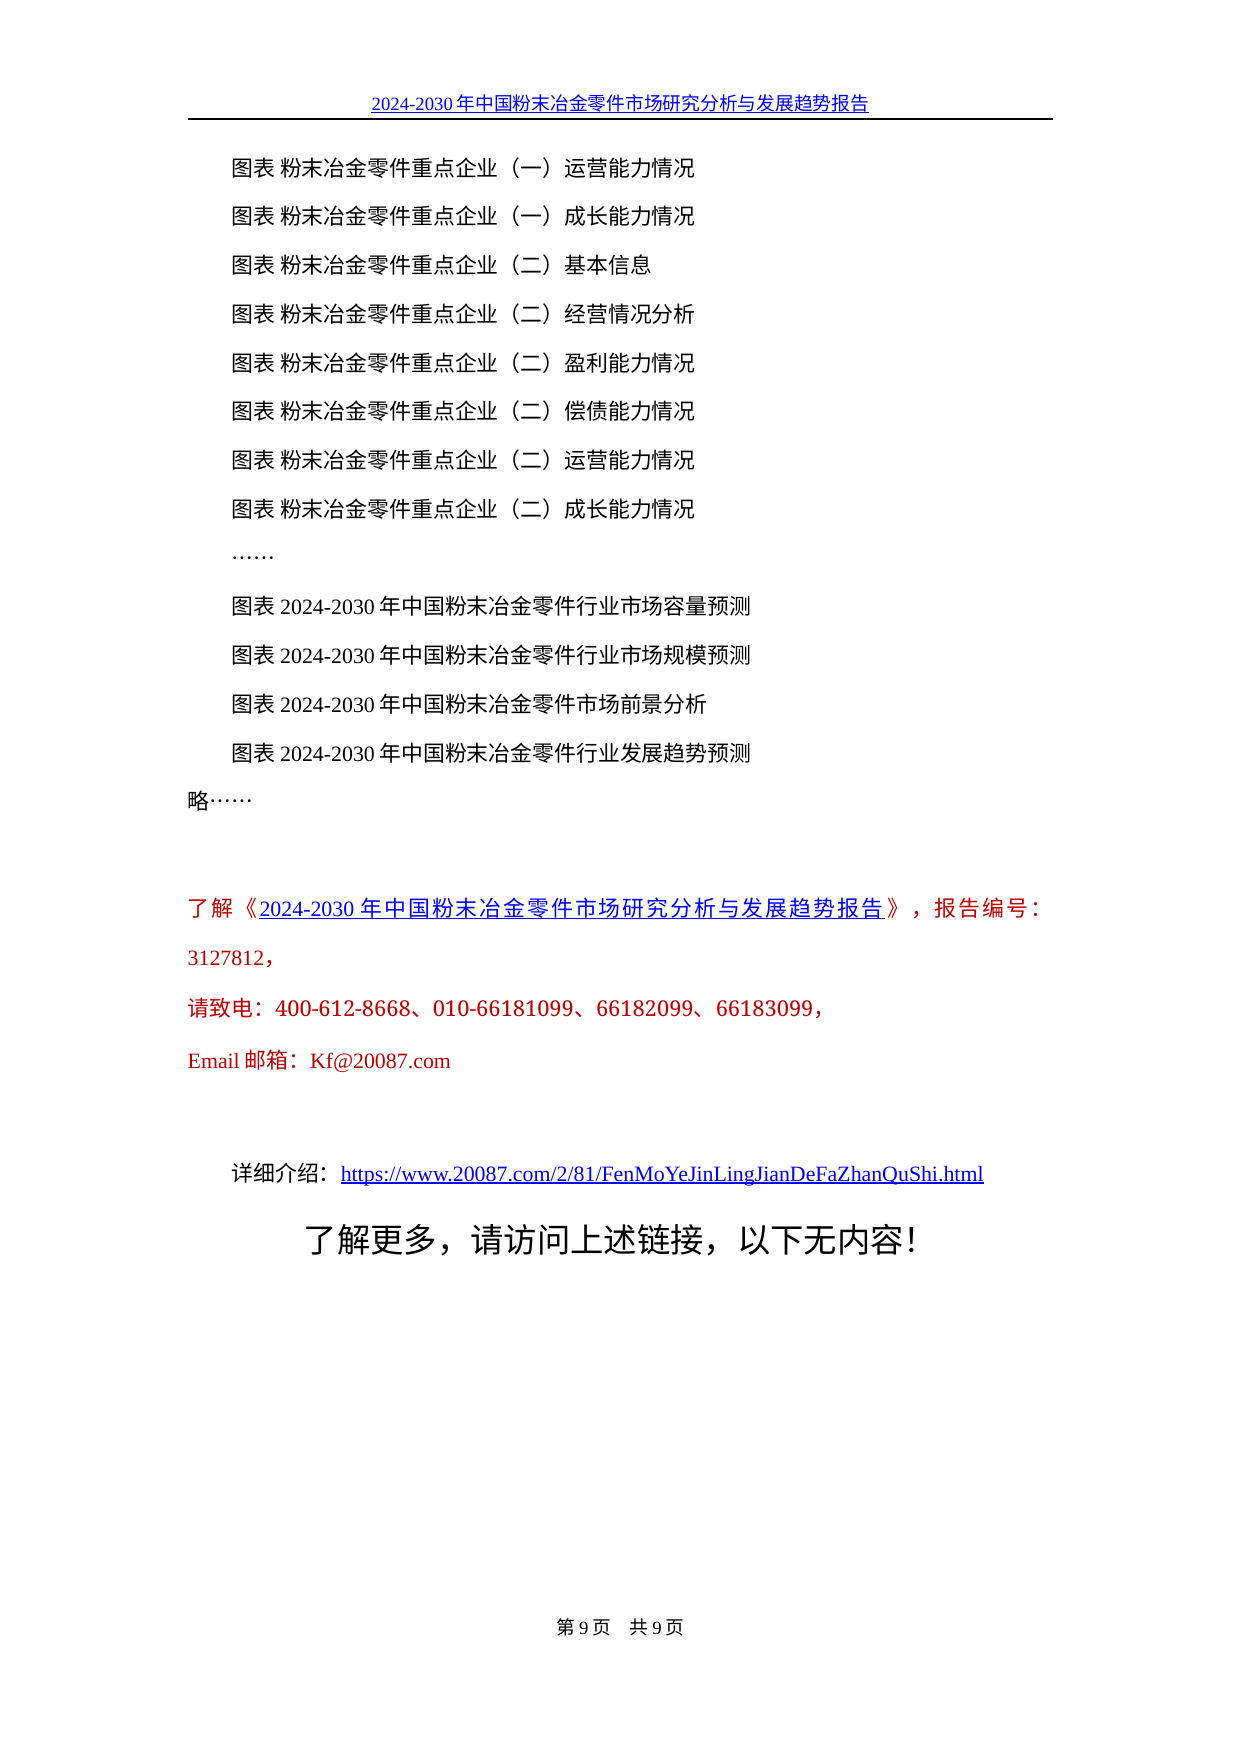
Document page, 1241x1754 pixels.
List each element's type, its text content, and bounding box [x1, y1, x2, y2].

text 详细介绍：https://www.20087.com/2/81/FenMoYeJinLingJianDeFaZhanQuShi.html [187, 1155, 1053, 1188]
title 了解更多，请访问上述链接，以下无内容！ [187, 1205, 1053, 1270]
text Email邮箱：Kf@20087.com [187, 1042, 1053, 1075]
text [187, 150, 1053, 816]
text 请致电：400-612-8668、010-66181099、66182099、66183099， [187, 991, 1053, 1023]
text 了解《2024-2030年中国粉末冶金零件市场研究分析与发展趋势报告》，报告编号：3127812， [187, 890, 1053, 972]
